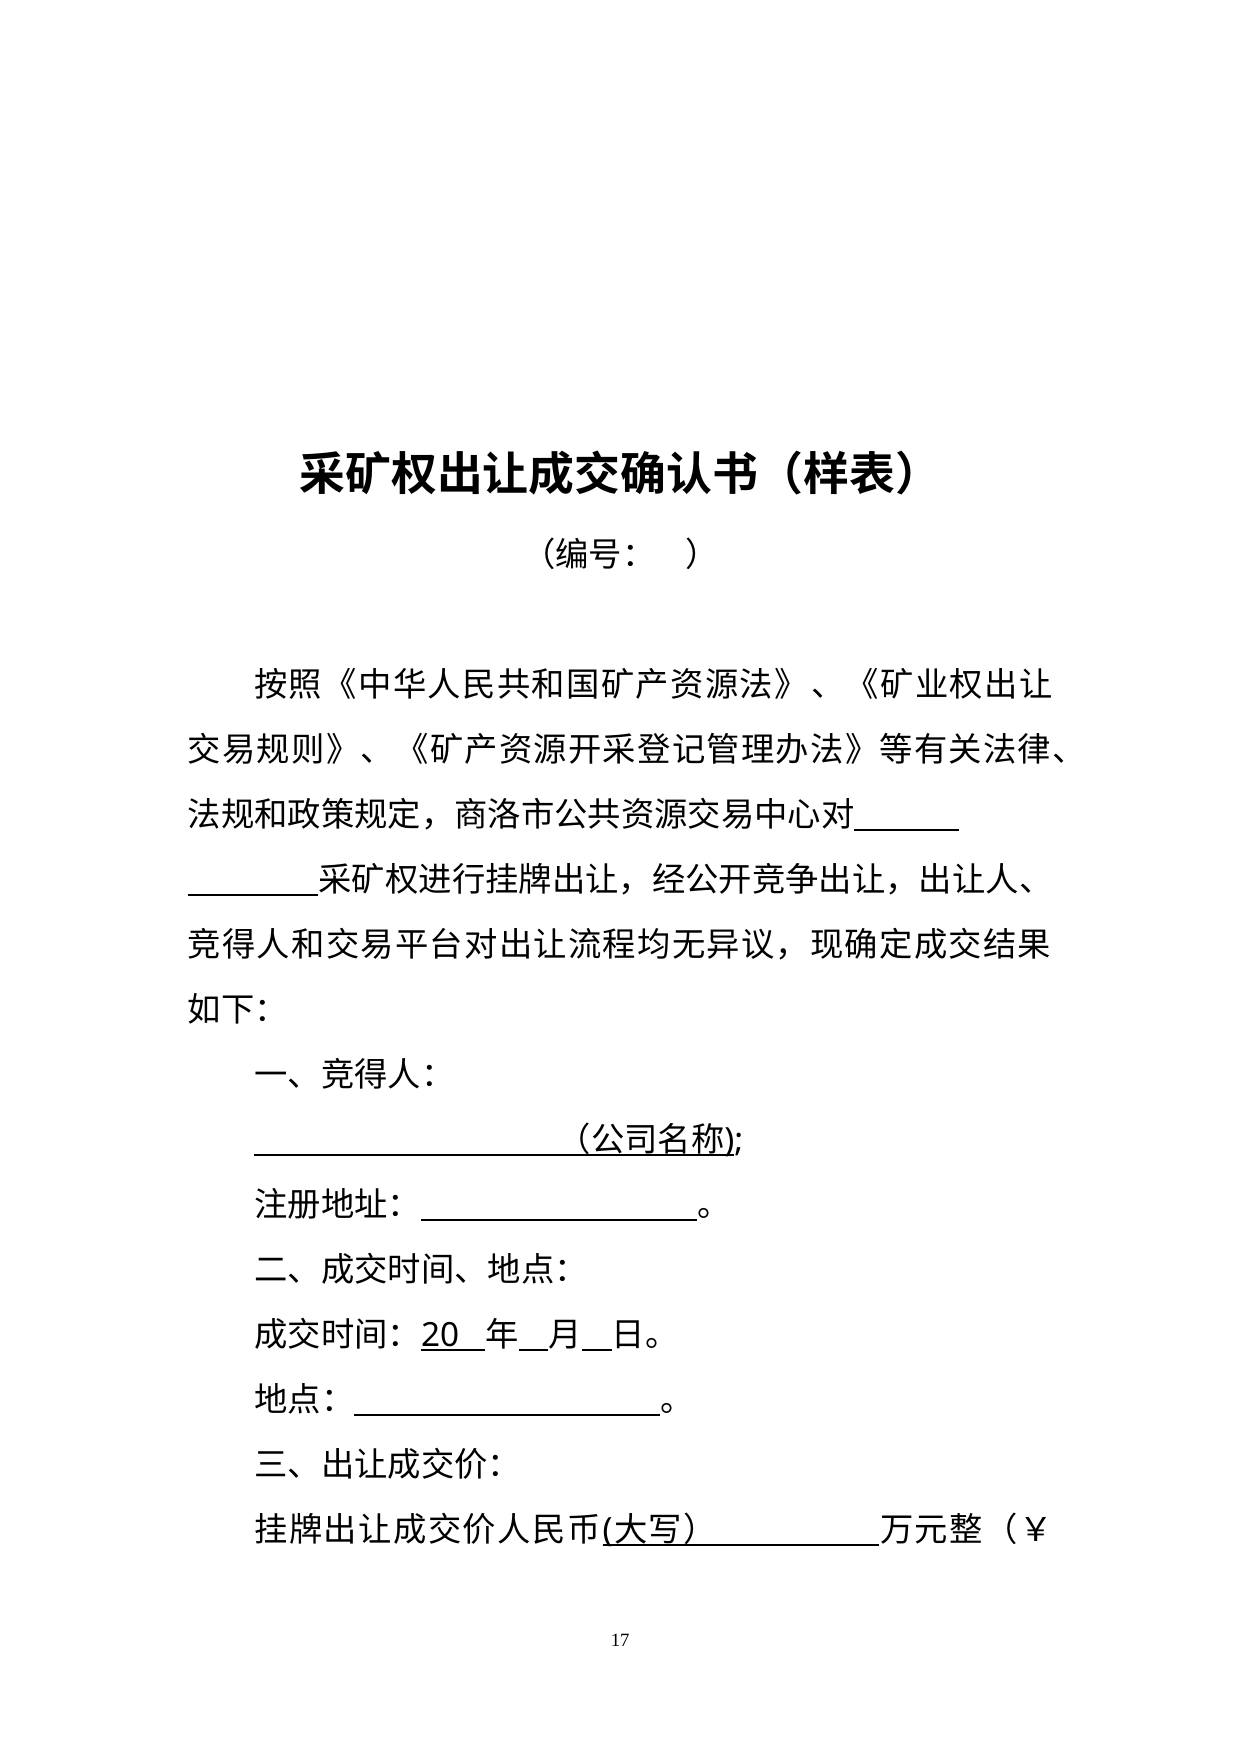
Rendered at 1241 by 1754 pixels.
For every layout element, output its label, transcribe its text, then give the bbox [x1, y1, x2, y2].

text 三、出让成交价： [187, 1429, 1053, 1494]
text 二、成交时间、地点： [187, 1234, 1053, 1299]
text 采矿权出让成交确认书（样表） [187, 422, 1053, 519]
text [187, 1494, 1053, 1559]
text （编号： ） [187, 519, 1053, 584]
text 注册地址： 。 [187, 1169, 1053, 1234]
text 成交时间：20 年 月 日。 [187, 1299, 1053, 1364]
text 地点： 。 [187, 1364, 1053, 1429]
text 按照《中华人民共和国矿产资源法》、《矿业权出让交易规则》、《矿产资源开采登记管理办法》等有关法律、法规和政策规定，商洛市公共资源交易中心对 [187, 649, 1053, 844]
text 采矿权进行挂牌出让，经公开竞争出让，出让人、竞得人和交易平台对出让流程均无异议，现确定成交结果如下： [187, 844, 1053, 1039]
text 一、竞得人： [187, 1039, 1053, 1104]
text （公司名称); [187, 1104, 1053, 1169]
